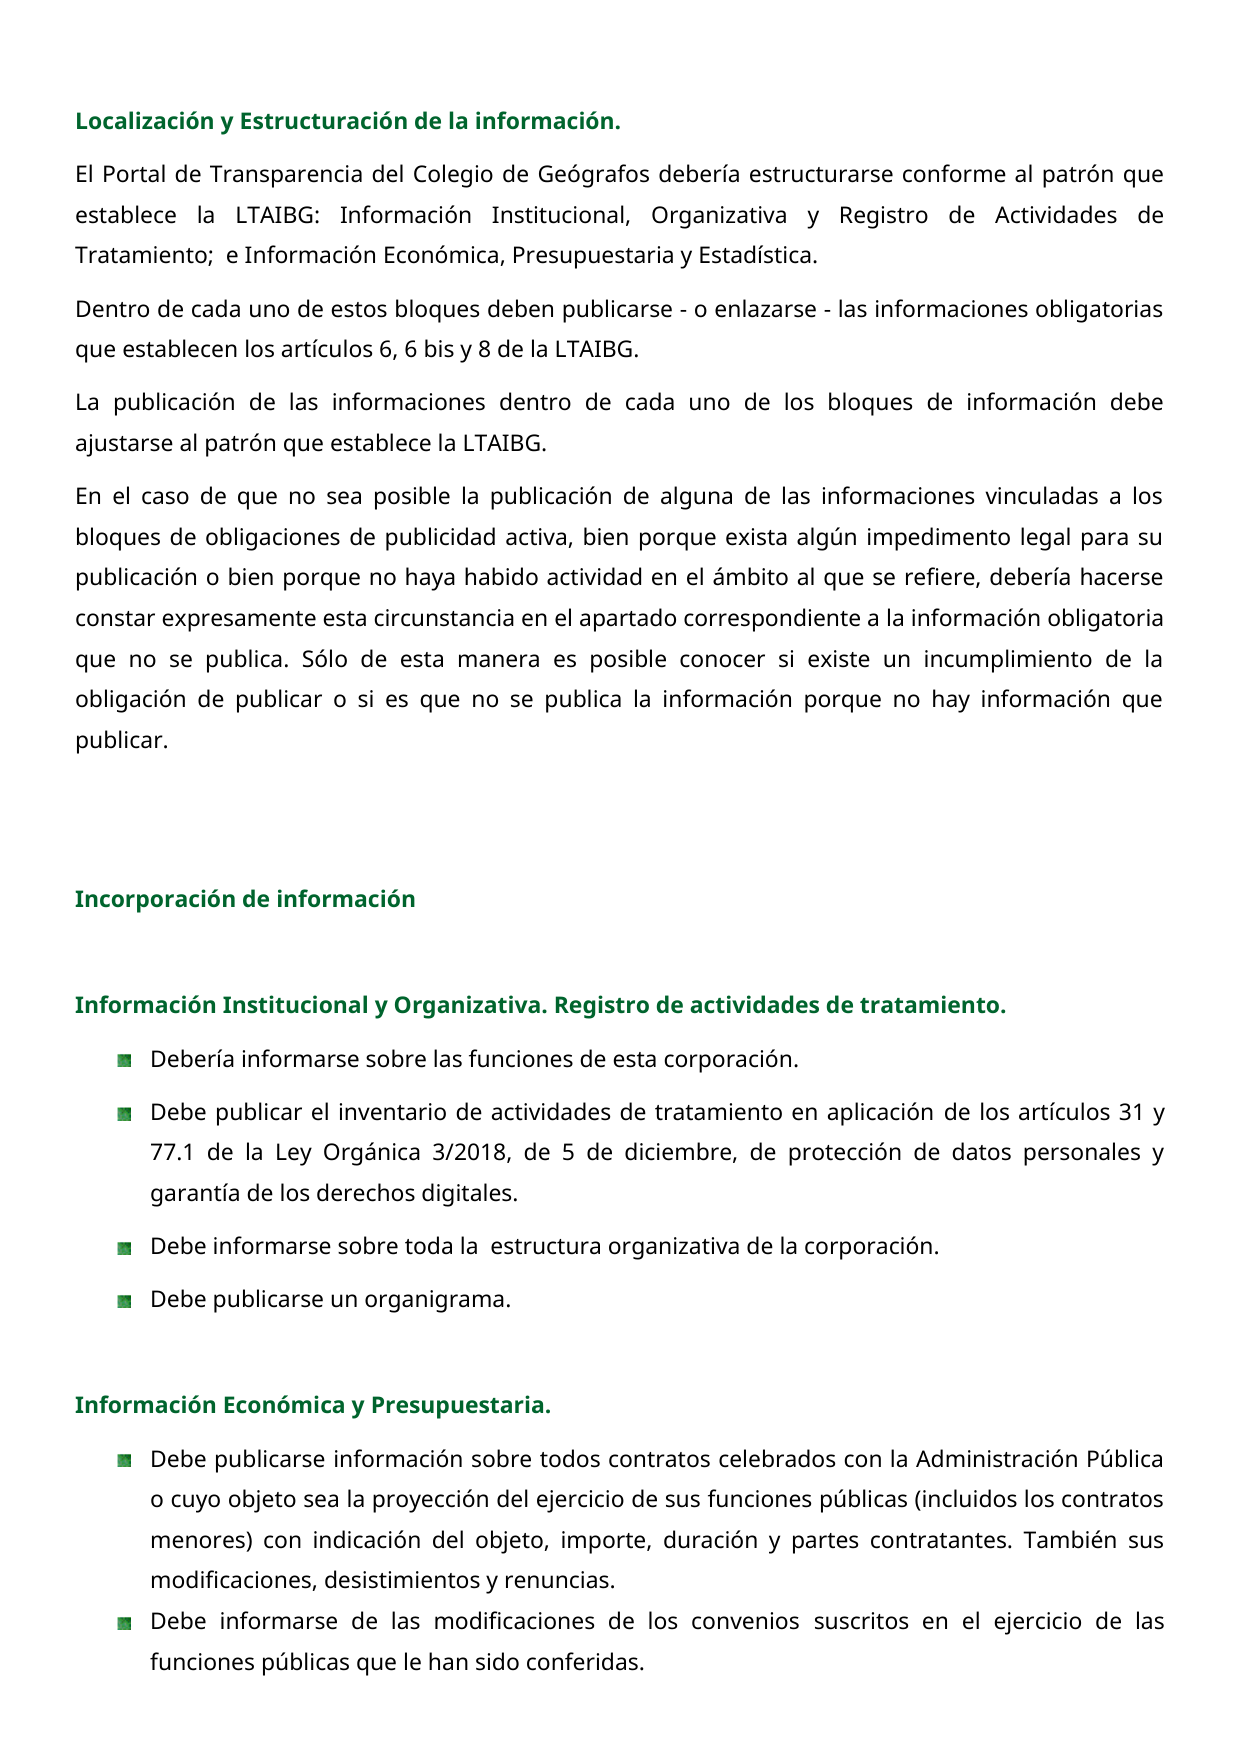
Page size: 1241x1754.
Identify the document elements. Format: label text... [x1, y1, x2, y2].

text En el caso de que no sea posible la publicación de alguna de las informaciones vinculadas a los bloques de obligaciones de publicidad activa, bien porque exista algún impedimento legal para su publicación o bien porque no haya habido actividad en el ámbito al que se refiere, debería hacerse constar expresamente esta circunstancia en el apartado correspondiente a la información obligatoria que no se publica. Sólo de esta manera es posible conocer si existe un incumplimiento de la obligación de publicar o si es que no se publica la información porque no hay información que publicar. [75, 480, 1165, 755]
picture [113, 1613, 131, 1630]
text La publicación de las informaciones dentro de cada uno de los bloques de información debe ajustarse al patrón que establece la LTAIBG. [75, 386, 1165, 458]
list Debería informarse sobre las funciones de esta corporación. [112, 1042, 1165, 1074]
text Dentro de cada uno de estos bloques deben publicarse - o enlazarse - las informaciones obligatorias que establecen los artículos 6, 6 bis y 8 de la LTAIBG. [75, 292, 1165, 364]
picture [113, 1291, 131, 1308]
text Información Económica y Presupuestaria. [75, 1389, 1165, 1421]
list Debe publicarse información sobre todos contratos celebrados con la Administración Pública o cuyo objeto sea la proyección del ejercicio de sus funciones públicas (incluidos los contratos menores) con indicación del objeto, importe, duración y partes contratantes. También sus modificaciones, desistimientos y renuncias. [112, 1442, 1165, 1596]
list Debe publicarse un organigrama. [112, 1283, 1165, 1314]
text Incorporación de información [75, 883, 1165, 914]
picture [113, 1450, 131, 1467]
list Debe publicar el inventario de actividades de tratamiento en aplicación de los artículos 31 y 77.1 de la Ley Orgánica 3/2018, de 5 de diciembre, de protección de datos personales y garantía de los derechos digitales. [112, 1096, 1165, 1208]
text Localización y Estructuración de la información. [75, 105, 1165, 136]
picture [113, 1103, 131, 1121]
list Debe informarse de las modificaciones de los convenios suscritos en el ejercicio de las funciones públicas que le han sido conferidas. [112, 1605, 1165, 1677]
text Información Institucional y Organizativa. Registro de actividades de tratamiento. [75, 989, 1165, 1021]
text El Portal de Transparencia del Colegio de Geógrafos debería estructurarse conforme al patrón que establece la LTAIBG: Información Institucional, Organizativa y Registro de Actividades de Tratamiento; e Información Económica, Presupuestaria y Estadística. [75, 158, 1165, 271]
picture [113, 1238, 131, 1255]
picture [113, 1050, 131, 1067]
list Debe informarse sobre toda la estructura organizativa de la corporación. [112, 1230, 1165, 1261]
